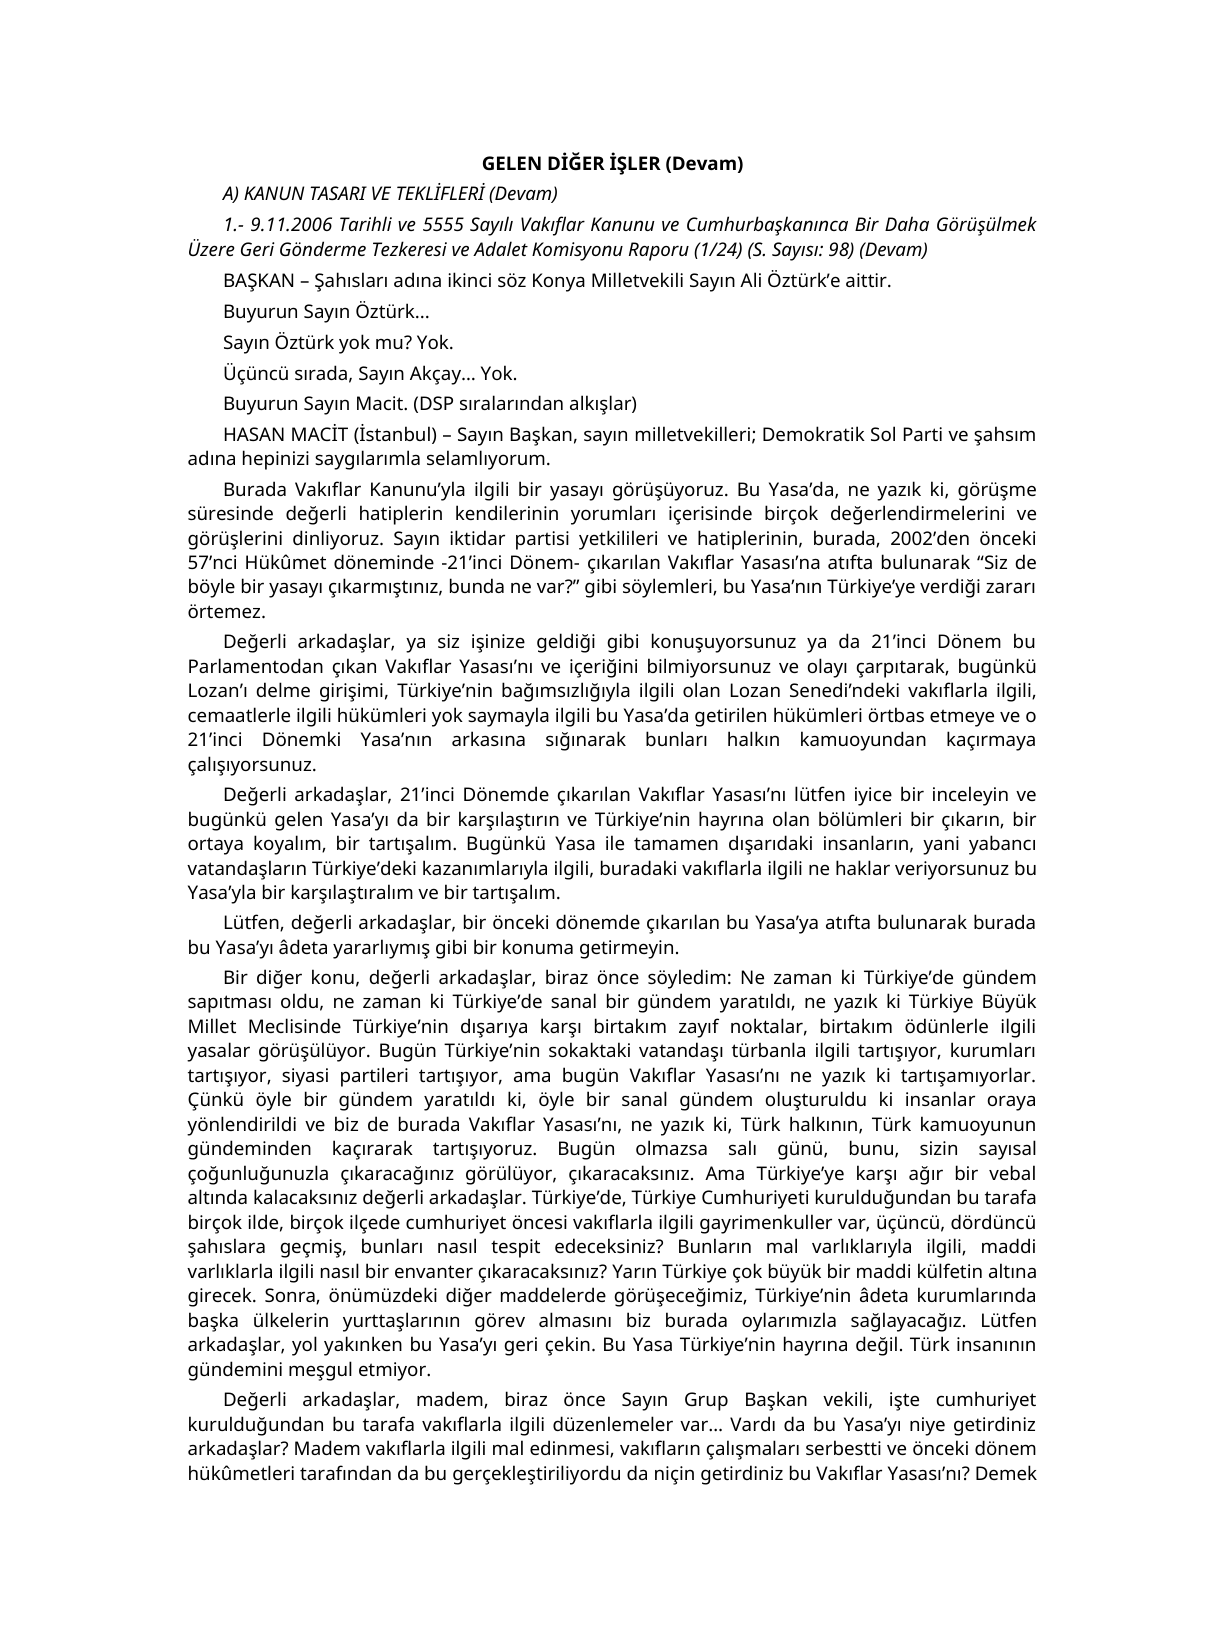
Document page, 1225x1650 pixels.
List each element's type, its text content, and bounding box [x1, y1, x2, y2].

text HASAN MACİT (İstanbul) – Sayın Başkan, sayın milletvekilleri; Demokratik Sol Parti ve şahsım adına hepinizi saygılarımla selamlıyorum. [187, 422, 1037, 471]
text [187, 1387, 1037, 1485]
text Burada Vakıflar Kanunu’yla ilgili bir yasayı görüşüyoruz. Bu Yasa’da, ne yazık ki, görüşme süresinde değerli hatiplerin kendilerinin yorumları içerisinde birçok değerlendirmelerini ve görüşlerini dinliyoruz. Sayın iktidar partisi yetkilileri ve hatiplerinin, burada, 2002’den önceki 57’nci Hükûmet döneminde -21’inci Dönem- çıkarılan Vakıflar Yasası’na atıfta bulunarak “Siz de böyle bir yasayı çıkarmıştınız, bunda ne var?” gibi söylemleri, bu Yasa’nın Türkiye’ye verdiği zararı örtemez. [187, 476, 1037, 623]
text Buyurun Sayın Öztürk... [187, 298, 1037, 323]
text Değerli arkadaşlar, 21’inci Dönemde çıkarılan Vakıflar Yasası’nı lütfen iyice bir inceleyin ve bugünkü gelen Yasa’yı da bir karşılaştırın ve Türkiye’nin hayrına olan bölümleri bir çıkarın, bir ortaya koyalım, bir tartışalım. Bugünkü Yasa ile tamamen dışarıdaki insanların, yani yabancı vatandaşların Türkiye’deki kazanımlarıyla ilgili, buradaki vakıflarla ilgili ne haklar veriyorsunuz bu Yasa’yla bir karşılaştıralım ve bir tartışalım. [187, 782, 1037, 904]
text GELEN DİĞER İŞLER (Devam) [187, 150, 1037, 175]
text Değerli arkadaşlar, ya siz işinize geldiği gibi konuşuyorsunuz ya da 21’inci Dönem bu Parlamentodan çıkan Vakıflar Yasası’nı ve içeriğini bilmiyorsunuz ve olayı çarpıtarak, bugünkü Lozan’ı delme girişimi, Türkiye’nin bağımsızlığıyla ilgili olan Lozan Senedi’ndeki vakıflarla ilgili, cemaatlerle ilgili hükümleri yok saymayla ilgili bu Yasa’da getirilen hükümleri örtbas etmeye ve o 21’inci Dönemki Yasa’nın arkasına sığınarak bunları halkın kamuoyundan kaçırmaya çalışıyorsunuz. [187, 629, 1037, 776]
text Üçüncü sırada, Sayın Akçay… Yok. [187, 360, 1037, 385]
text Bir diğer konu, değerli arkadaşlar, biraz önce söyledim: Ne zaman ki Türkiye’de gündem sapıtması oldu, ne zaman ki Türkiye’de sanal bir gündem yaratıldı, ne yazık ki Türkiye Büyük Millet Meclisinde Türkiye’nin dışarıya karşı birtakım zayıf noktalar, birtakım ödünlerle ilgili yasalar görüşülüyor. Bugün Türkiye’nin sokaktaki vatandaşı türbanla ilgili tartışıyor, kurumları tartışıyor, siyasi partileri tartışıyor, ama bugün Vakıflar Yasası’nı ne yazık ki tartışamıyorlar. Çünkü öyle bir gündem yaratıldı ki, öyle bir sanal gündem oluşturuldu ki insanlar oraya yönlendirildi ve biz de burada Vakıflar Yasası’nı, ne yazık ki, Türk halkının, Türk kamuoyunun gündeminden kaçırarak tartışıyoruz. Bugün olmazsa salı günü, bunu, sizin sayısal çoğunluğunuzla çıkaracağınız görülüyor, çıkaracaksınız. Ama Türkiye’ye karşı ağır bir vebal altında kalacaksınız değerli arkadaşlar. Türkiye’de, Türkiye Cumhuriyeti kurulduğundan bu tarafa birçok ilde, birçok ilçede cumhuriyet öncesi vakıflarla ilgili gayrimenkuller var, üçüncü, dördüncü şahıslara geçmiş, bunları nasıl tespit edeceksiniz? Bunların mal varlıklarıyla ilgili, maddi varlıklarla ilgili nasıl bir envanter çıkaracaksınız? Yarın Türkiye çok büyük bir maddi külfetin altına girecek. Sonra, önümüzdeki diğer maddelerde görüşeceğimiz, Türkiye’nin âdeta kurumlarında başka ülkelerin yurttaşlarının görev almasını biz burada oylarımızla sağlayacağız. Lütfen arkadaşlar, yol yakınken bu Yasa’yı geri çekin. Bu Yasa Türkiye’nin hayrına değil. Türk insanının gündemini meşgul etmiyor. [187, 965, 1037, 1381]
text A) KANUN TASARI VE TEKLİFLERİ (Devam) [187, 181, 1037, 206]
text Buyurun Sayın Macit. (DSP sıralarından alkışlar) [187, 391, 1037, 416]
text 1.- 9.11.2006 Tarihli ve 5555 Sayılı Vakıflar Kanunu ve Cumhurbaşkanınca Bir Daha Görüşülmek Üzere Geri Gönderme Tezkeresi ve Adalet Komisyonu Raporu (1/24) (S. Sayısı: 98) (Devam) [187, 212, 1037, 262]
text Sayın Öztürk yok mu? Yok. [187, 329, 1037, 354]
text BAŞKAN – Şahısları adına ikinci söz Konya Milletvekili Sayın Ali Öztürk’e aittir. [187, 267, 1037, 292]
text Lütfen, değerli arkadaşlar, bir önceki dönemde çıkarılan bu Yasa’ya atıfta bulunarak burada bu Yasa’yı âdeta yararlıymış gibi bir konuma getirmeyin. [187, 910, 1037, 959]
